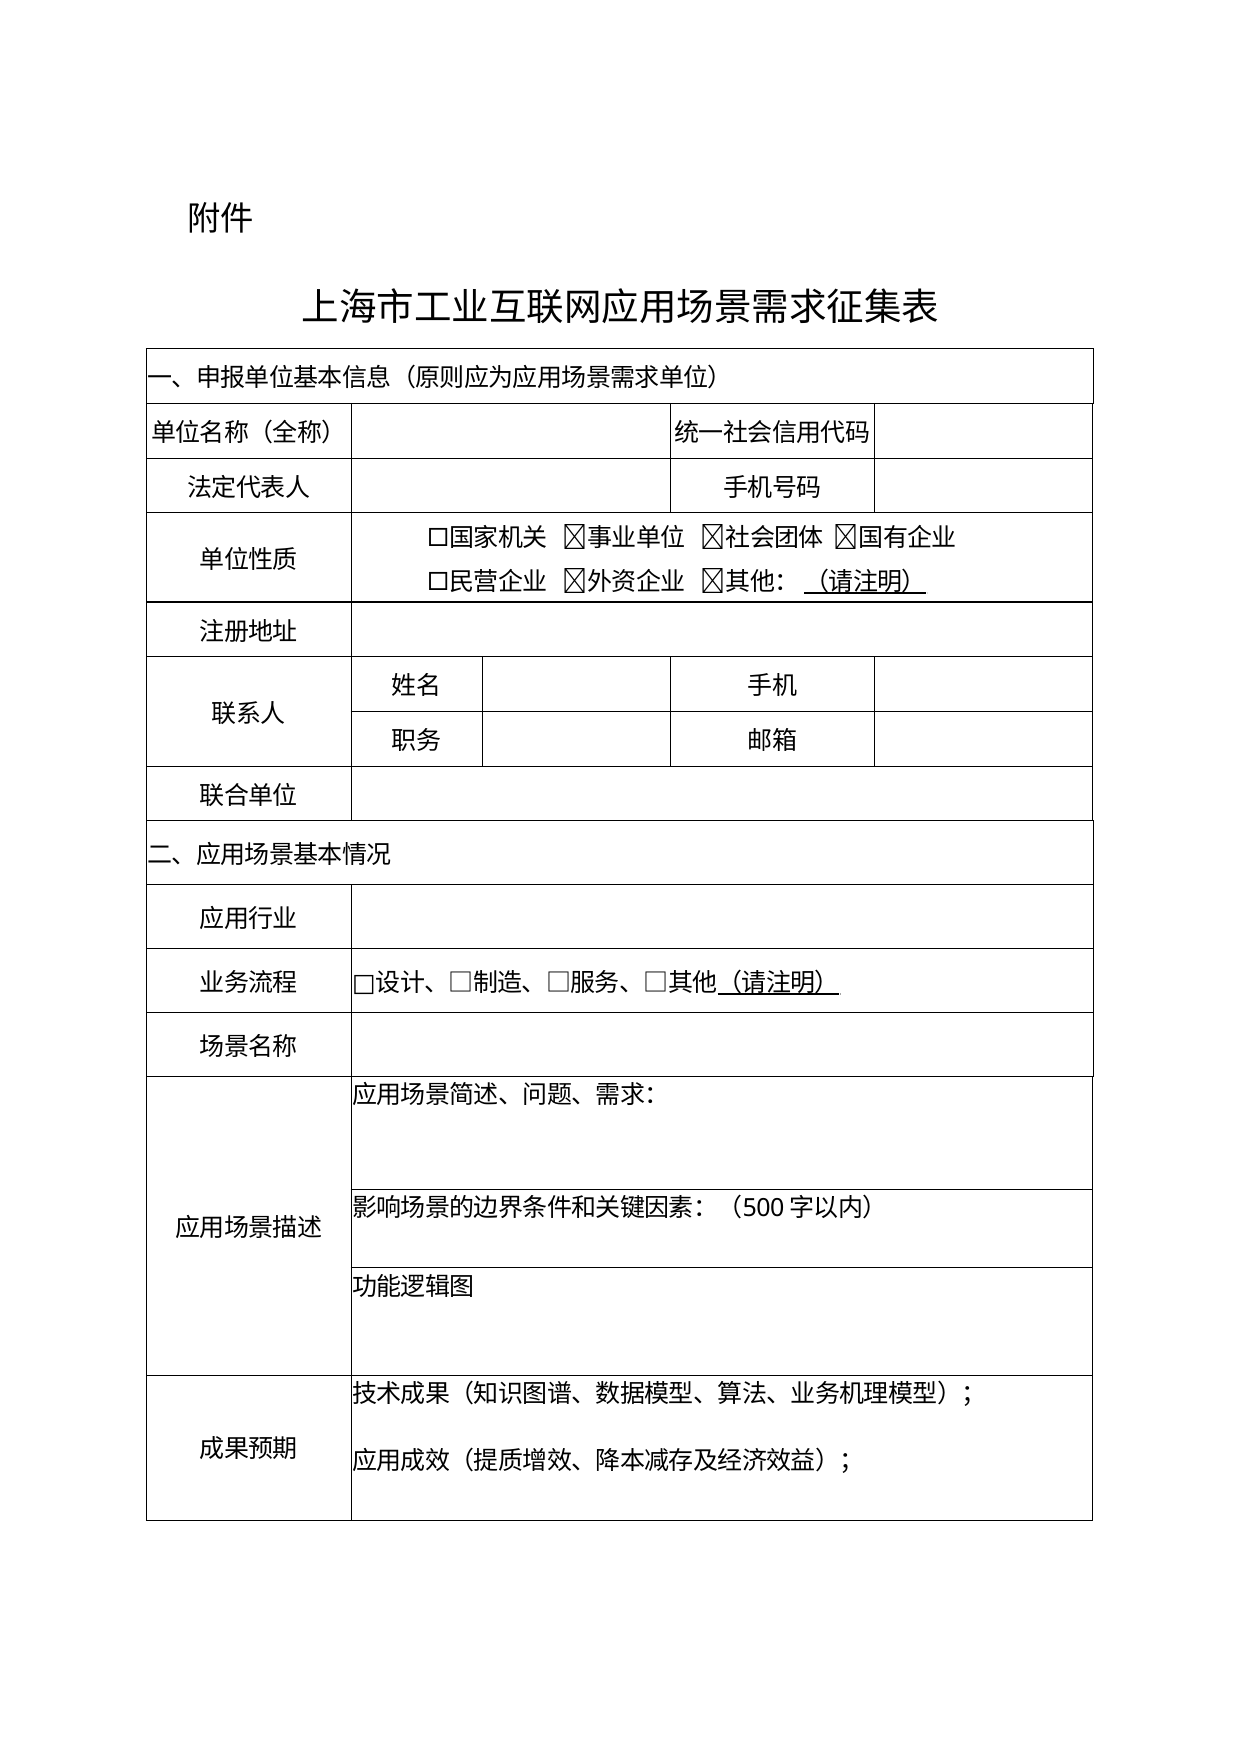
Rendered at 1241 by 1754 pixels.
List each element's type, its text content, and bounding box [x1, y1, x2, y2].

text 上海市工业互联网应用场景需求征集表 [187, 260, 1053, 348]
table_cell 法定代表人 [147, 459, 351, 512]
table_cell 应用场景描述 [147, 1077, 351, 1375]
table_cell 联系人 [147, 657, 351, 766]
table_cell 应用行业 [147, 885, 351, 948]
table_cell 邮箱 [671, 712, 874, 766]
table_cell 功能逻辑图 [352, 1268, 1092, 1375]
table_cell [483, 657, 670, 711]
table_cell 影响场景的边界条件和关键因素：（500字以内） [352, 1190, 1092, 1267]
table_cell 统一社会信用代码 [671, 404, 874, 458]
table_cell 手机 [671, 657, 874, 711]
table_cell 应用场景简述、问题、需求： [352, 1077, 1092, 1189]
table_cell [352, 603, 1092, 656]
table_cell [875, 657, 1092, 711]
table_cell 场景名称 [147, 1013, 351, 1076]
table_cell 职务 [352, 712, 482, 766]
table_cell [352, 404, 670, 458]
table_cell 二、应用场景基本情况 [147, 821, 1093, 884]
table_cell [352, 885, 1093, 948]
table_cell 成果预期 [147, 1376, 351, 1520]
table_header 一、申报单位基本信息（原则应为应用场景需求单位） [147, 349, 1093, 403]
table_cell 国家机关 事业单位 社会团体 国有企业 民营企业 外资企业 其他： （请注明） [352, 513, 1092, 601]
text 附件 [187, 172, 1053, 260]
table_cell 单位名称（全称） [147, 404, 351, 458]
table_cell [875, 712, 1092, 766]
table_cell 单位性质 [147, 513, 351, 601]
table_cell 技术成果（知识图谱、数据模型、算法、业务机理模型）； 应用成效（提质增效、降本减存及经济效益）； [352, 1376, 1092, 1520]
table_cell 业务流程 [147, 949, 351, 1012]
table_cell [483, 712, 670, 766]
table_cell 姓名 [352, 657, 482, 711]
table_cell 联合单位 [147, 767, 351, 820]
table_cell [875, 404, 1092, 458]
table_cell 注册地址 [147, 603, 351, 656]
table_cell [875, 459, 1092, 512]
table_cell □设计、□制造、□服务、□其他（请注明） [352, 949, 1093, 1012]
table_cell 手机号码 [671, 459, 874, 512]
table_cell [352, 1013, 1093, 1076]
table_cell [352, 767, 1092, 820]
table_cell [352, 459, 670, 512]
